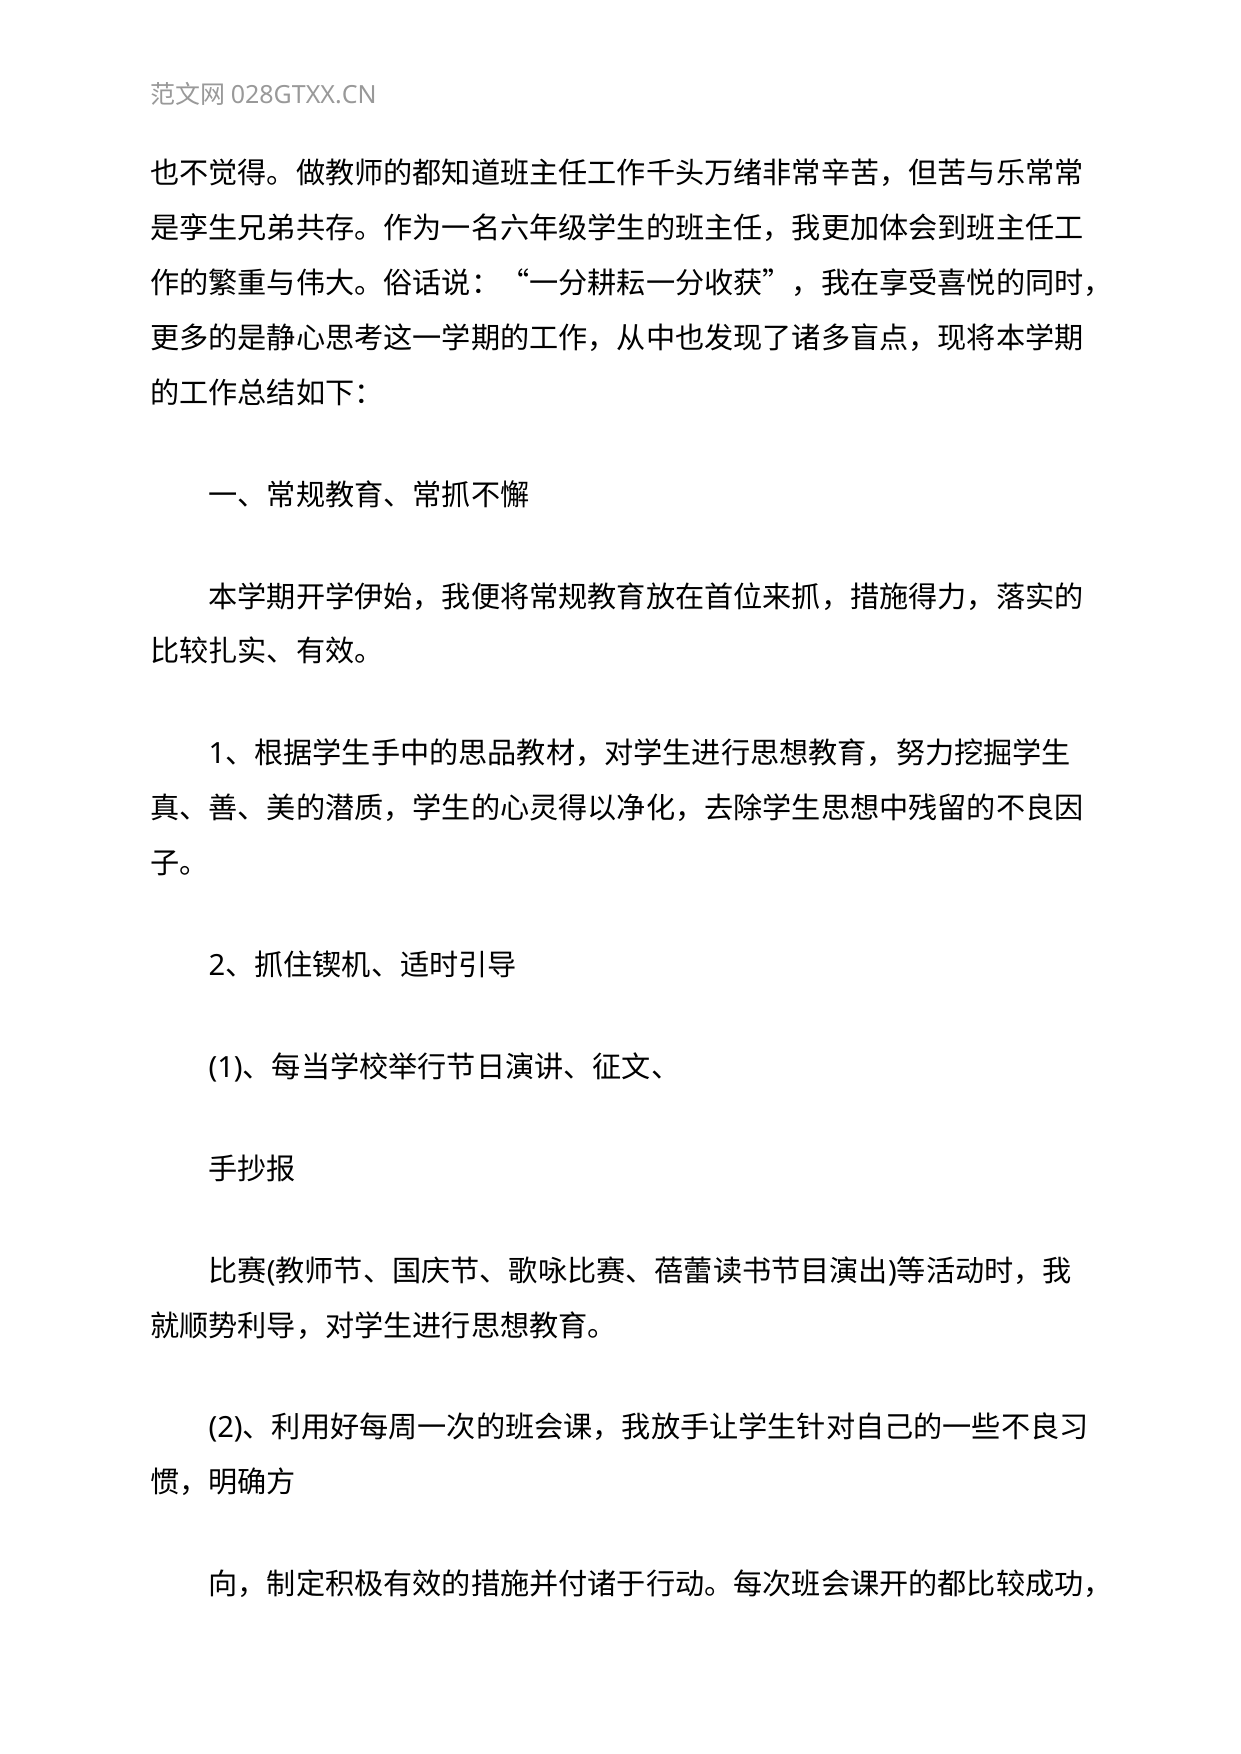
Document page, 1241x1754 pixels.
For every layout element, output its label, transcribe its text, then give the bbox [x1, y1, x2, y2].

text 2、抓住锲机、适时引导 [150, 941, 1090, 984]
text 1、根据学生手中的思品教材，对学生进行思想教育，努力挖掘学生真、善、美的潜质，学生的心灵得以净化，去除学生思想中残留的不良因子。 [150, 730, 1090, 882]
text 本学期开学伊始，我便将常规教育放在首位来抓，措施得力，落实的比较扎实、有效。 [150, 573, 1090, 670]
text 一、常规教育、常抓不懈 [150, 471, 1090, 514]
text 比赛(教师节、国庆节、歌咏比赛、蓓蕾读书节目演出)等活动时，我就顺势利导，对学生进行思想教育。 [150, 1247, 1090, 1344]
text (1)、每当学校举行节日演讲、征文、 [150, 1043, 1090, 1086]
text (2)、利用好每周一次的班会课，我放手让学生针对自己的一些不良习惯，明确方 [150, 1404, 1090, 1501]
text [150, 1561, 1090, 1603]
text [150, 150, 1090, 412]
text 手抄报 [150, 1145, 1090, 1188]
